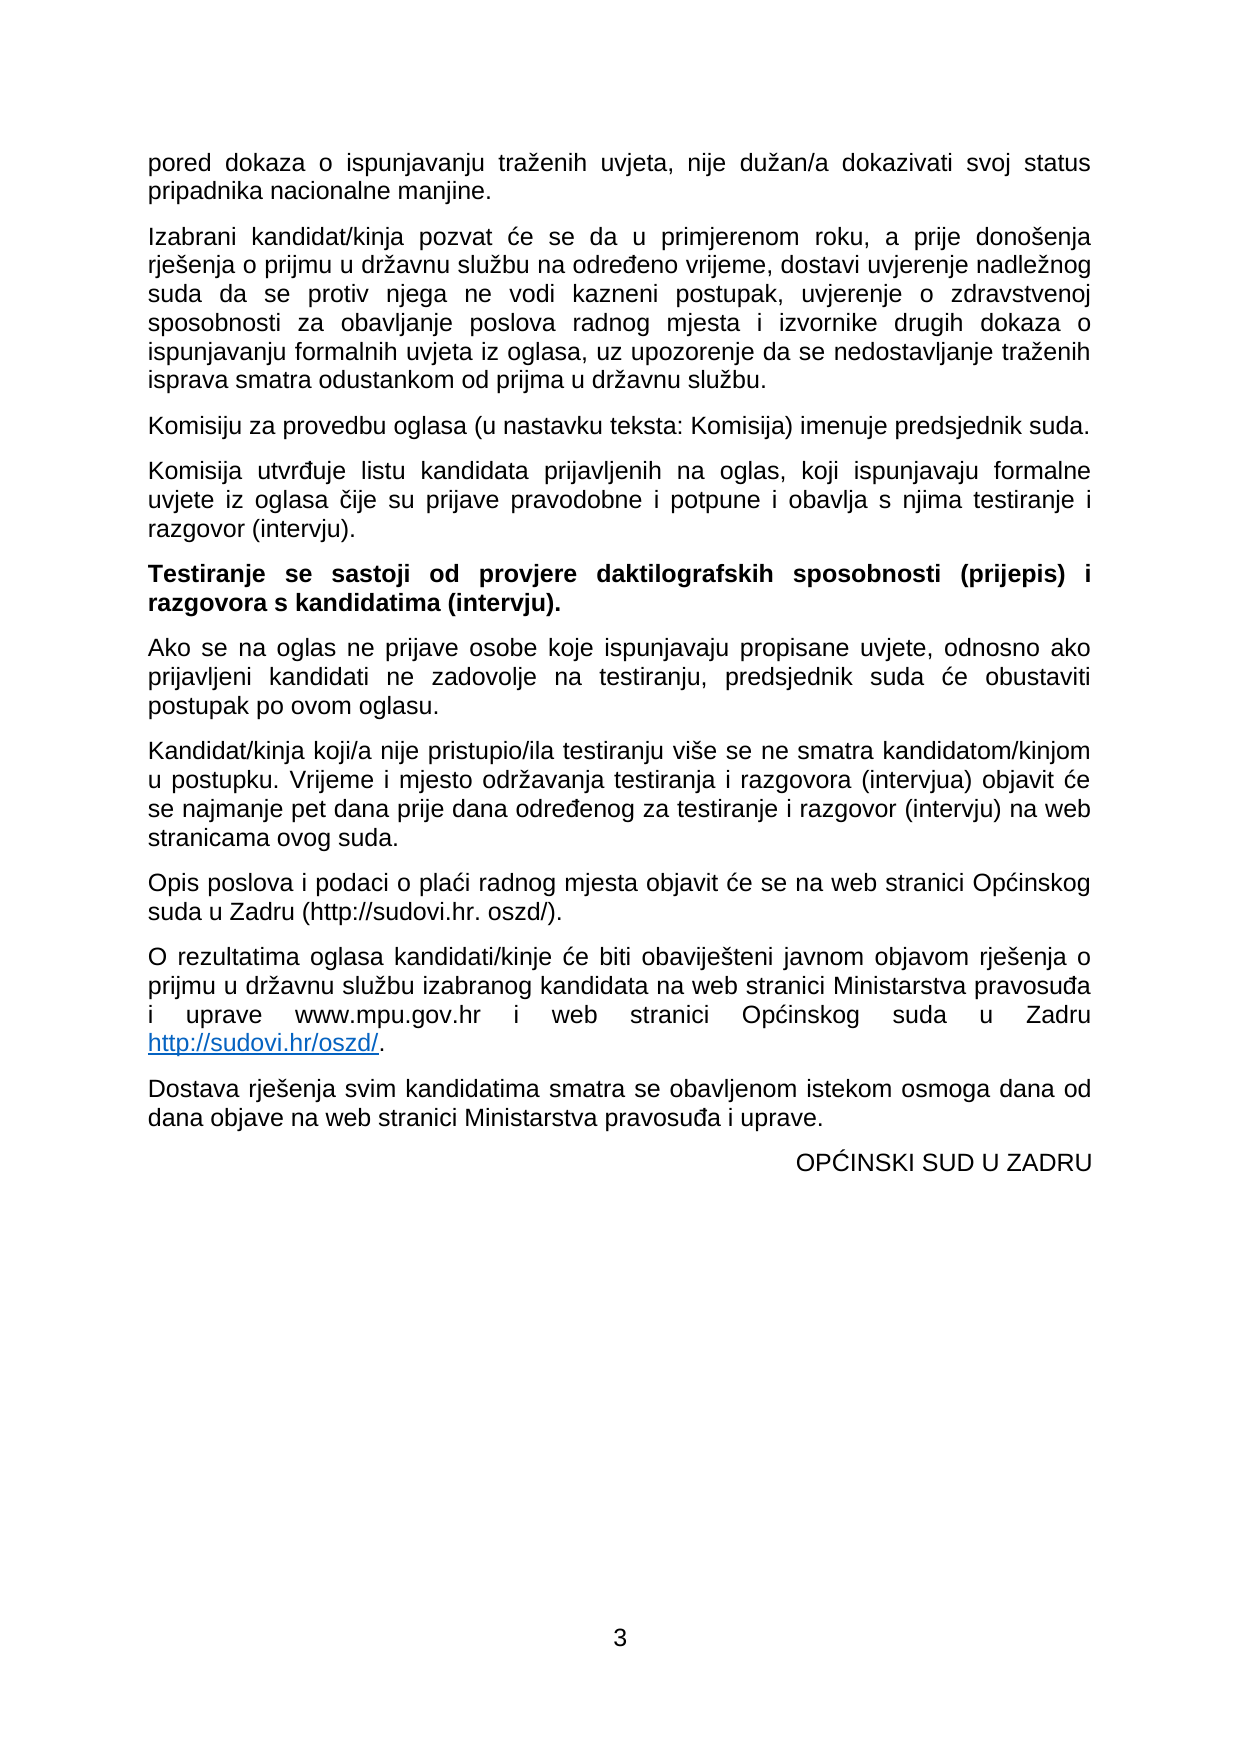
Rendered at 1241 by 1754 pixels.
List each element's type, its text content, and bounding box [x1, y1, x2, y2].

text Ako se na oglas ne prijave osobe koje ispunjavaju propisane uvjete, odnosno ako prijavljeni kandidati ne zadovolje na testiranju, predsjednik suda će obustaviti postupak po ovom oglasu. [148, 633, 1093, 720]
text Opis poslova i podaci o plaći radnog mjesta objavit će se na web stranici Općinskog suda u Zadru (http://sudovi.hr. oszd/). [148, 868, 1093, 926]
text Izabrani kandidat/kinja pozvat će se da u primjerenom roku, a prije donošenja rješenja o prijmu u državnu službu na određeno vrijeme, dostavi uvjerenje nadležnog suda da se protiv njega ne vodi kazneni postupak, uvjerenje o zdravstvenoj sposobnosti za obavljanje poslova radnog mjesta i izvornike drugih dokaza o ispunjavanju formalnih uvjeta iz oglasa, uz upozorenje da se nedostavljanje traženih isprava smatra odustankom od prijma u državnu službu. [148, 222, 1093, 394]
text Komisiju za provedbu oglasa (u nastavku teksta: Komisija) imenuje predsjednik suda. [148, 411, 1093, 440]
text Kandidat/kinja koji/a nije pristupio/ila testiranju više se ne smatra kandidatom/kinjom u postupku. Vrijeme i mjesto održavanja testiranja i razgovora (intervjua) objavit će se najmanje pet dana prije dana određenog za testiranje i razgovor (intervju) na web stranicama ovog suda. [148, 736, 1093, 851]
text O rezultatima oglasa kandidati/kinje će biti obaviješteni javnom objavom rješenja o prijmu u državnu službu izabranog kandidata na web stranici Ministarstva pravosuđa i uprave www.mpu.gov.hr i web stranici Općinskog suda u Zadru http://sudovi.hr/oszd/. [148, 942, 1093, 1057]
text OPĆINSKI SUD U ZADRU [148, 1148, 1093, 1177]
text Dostava rješenja svim kandidatima smatra se obavljenom istekom osmoga dana od dana objave na web stranici Ministarstva pravosuđa i uprave. [148, 1074, 1093, 1131]
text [148, 148, 1093, 205]
text Testiranje se sastoji od provjere daktilografskih sposobnosti (prijepis) i razgovora s kandidatima (intervju). [148, 559, 1093, 617]
text Komisija utvrđuje listu kandidata prijavljenih na oglas, koji ispunjavaju formalne uvjete iz oglasa čije su prijave pravodobne i potpune i obavlja s njima testiranje i razgovor (intervju). [148, 456, 1093, 543]
